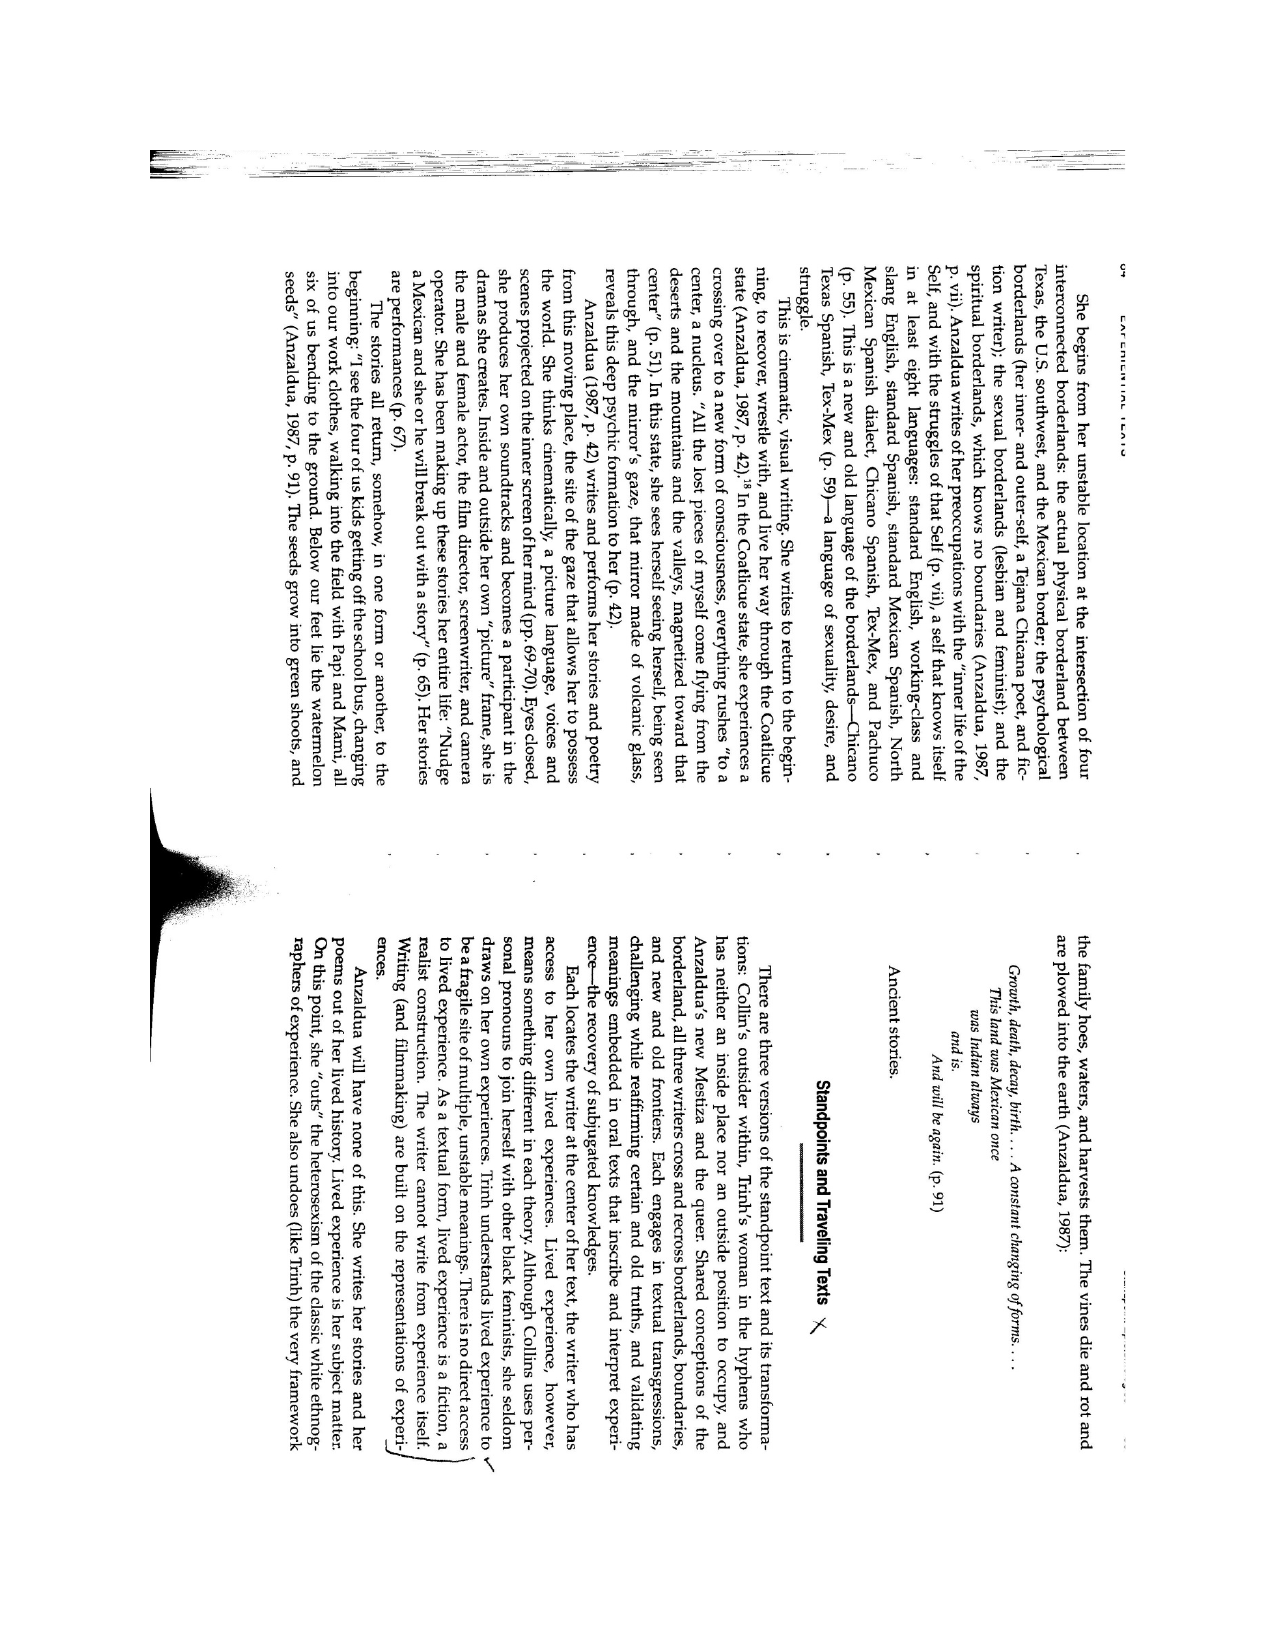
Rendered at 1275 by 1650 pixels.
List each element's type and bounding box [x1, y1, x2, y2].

picture [150, 150, 1125, 1501]
